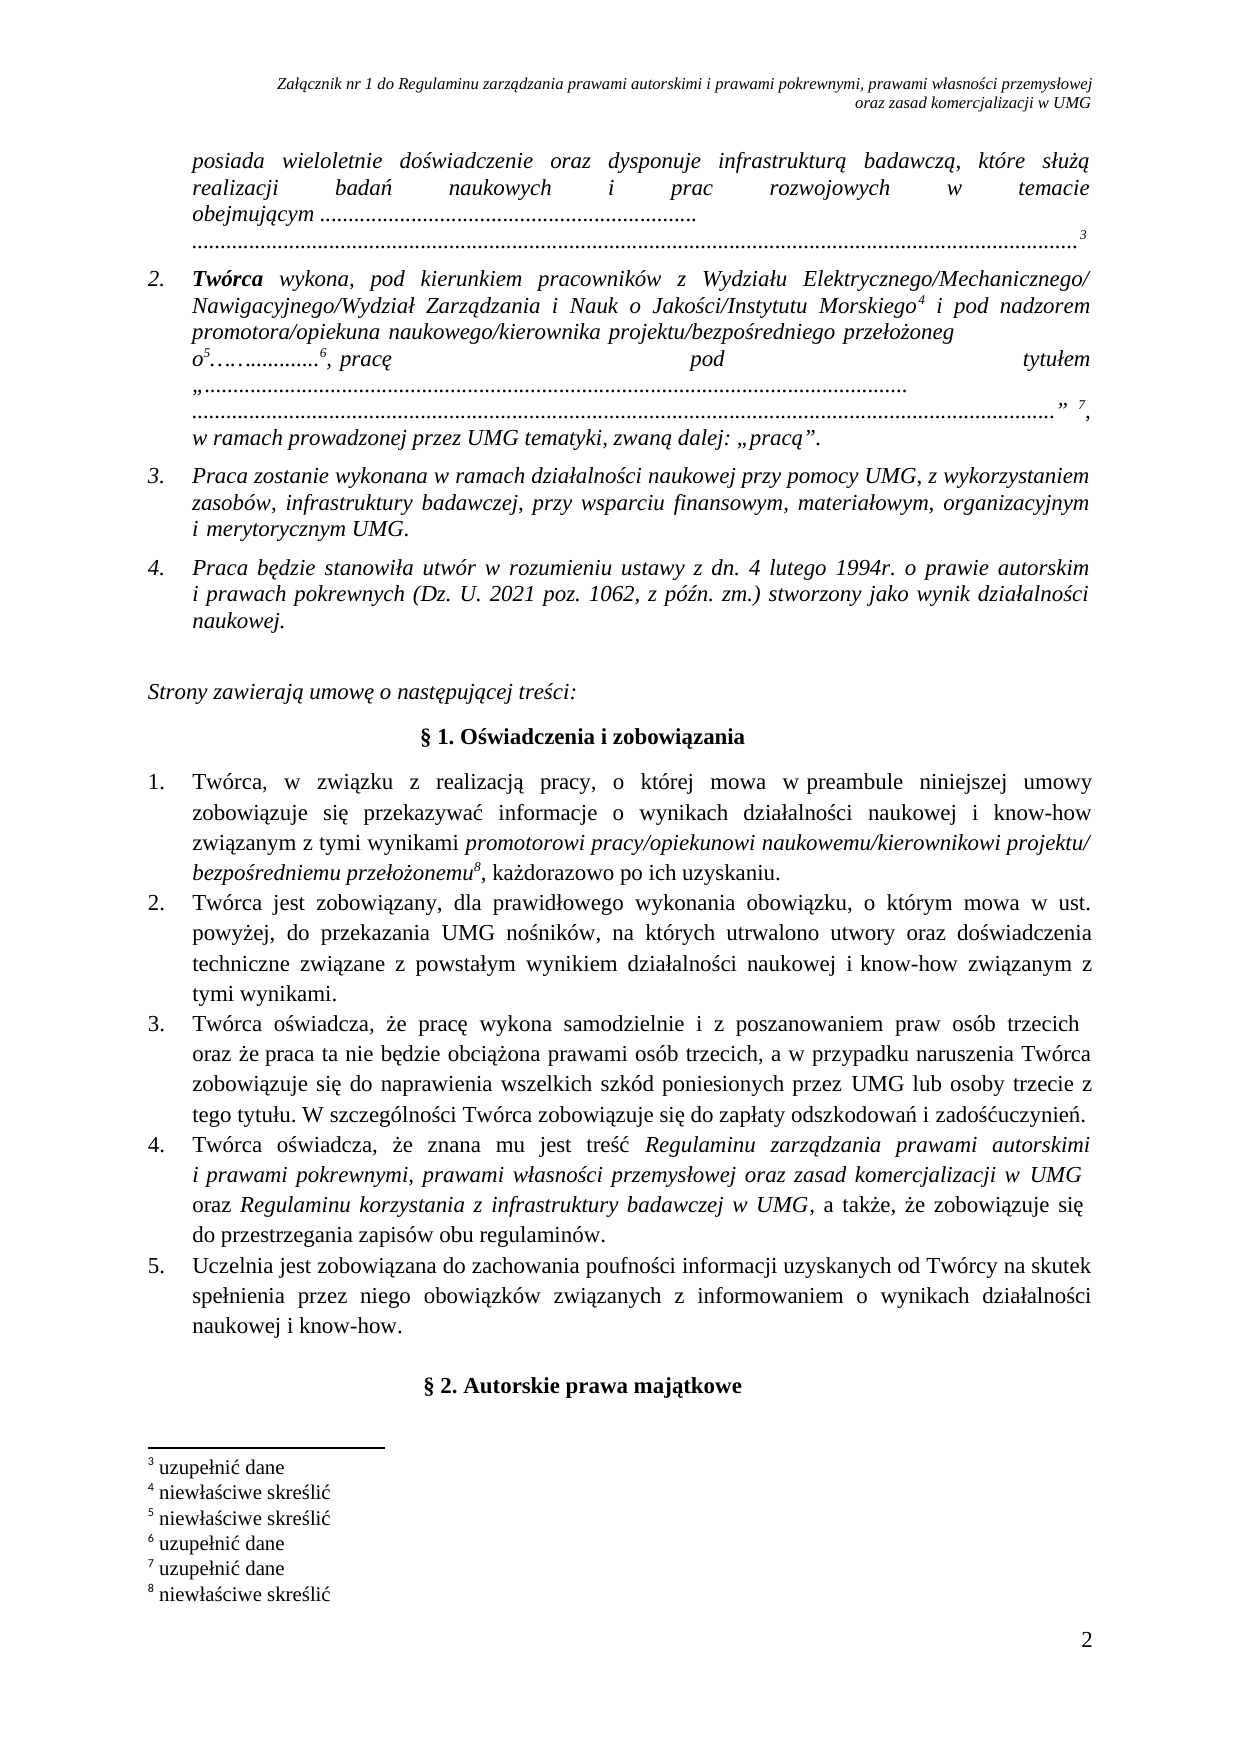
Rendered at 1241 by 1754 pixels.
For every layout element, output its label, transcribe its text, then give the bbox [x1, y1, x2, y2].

list Praca zostanie wykonana w ramach działalności naukowej przy pomocy UMG, z wykorzystaniem zasobów, infrastruktury badawczej, przy wsparciu finansowym, materiałowym, organizacyjnym i merytorycznym UMG. [148, 462, 1093, 542]
list Praca będzie stanowiła utwór w rozumieniu ustawy z dn. 4 lutego 1994r. o prawie autorskim i prawach pokrewnych (Dz. U. 2021 poz. 1062, z późn. zm.) stworzony jako wynik działalności naukowej. [148, 554, 1093, 633]
list Uczelnia jest zobowiązana do zachowania poufności informacji uzyskanych od Twórcy na skutek spełnienia przez niego obowiązków związanych z informowaniem o wynikach działalności naukowej i know-how. [148, 1252, 1093, 1338]
list Twórca oświadcza, że pracę wykona samodzielnie i z poszanowaniem praw osób trzecich oraz że praca ta nie będzie obciążona prawami osób trzecich, a w przypadku naruszenia Twórca zobowiązuje się do naprawienia wszelkich szkód poniesionych przez UMG lub osoby trzecie z tego tytułu. W szczególności Twórca zobowiązuje się do zapłaty odszkodowań i zadośćuczynień. [148, 1010, 1093, 1127]
list Twórca, w związku z realizacją pracy, o której mowa w preambule niniejszej umowy zobowiązuje się przekazywać informacje o wynikach działalności naukowej i know-how związanym z tymi wynikami promotorowi pracy/opiekunowi naukowemu/kierownikowi projektu/ bezpośredniemu przełożonemu, każdorazowo po ich uzyskaniu. [148, 768, 1093, 885]
text § 2. Autorskie prawa majątkowe [73, 1373, 1093, 1399]
text Strony zawierają umowę o następującej treści: [148, 678, 1093, 704]
list Twórca jest zobowiązany, dla prawidłowego wykonania obowiązku, o którym mowa w ust. powyżej, do przekazania UMG nośników, na których utrwalono utwory oraz doświadczenia techniczne związane z powstałym wynikiem działalności naukowej i know-how związanym z tymi wynikami. [148, 889, 1093, 1006]
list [148, 148, 1093, 227]
text § 1. Oświadczenia i zobowiązania [73, 723, 1093, 750]
text ........................................................................................................................................................... [192, 227, 1093, 253]
list Twórca oświadcza, że znana mu jest treść Regulaminu zarządzania prawami autorskimi i prawami pokrewnymi, prawami własności przemysłowej oraz zasad komercjalizacji w UMG oraz Regulaminu korzystania z infrastruktury badawczej w UMG, a także, że zobowiązuje się do przestrzegania zapisów obu regulaminów. [148, 1131, 1093, 1248]
list Twórca wykona, pod kierunkiem pracowników z Wydziału Elektrycznego/Mechanicznego/ Nawigacyjnego/Wydział Zarządzania i Nauk o Jakości/Instytutu Morskiego i pod nadzorem promotora/opiekuna naukowego/kierownika projektu/bezpośredniego przełożonego……............, pracę pod tytułem „........................................................................................................................... [148, 266, 1093, 397]
text .......................................................................................................................................................” , w ramach prowadzonej przez UMG tematyki, zwaną dalej: „pracą”. [192, 397, 1093, 450]
